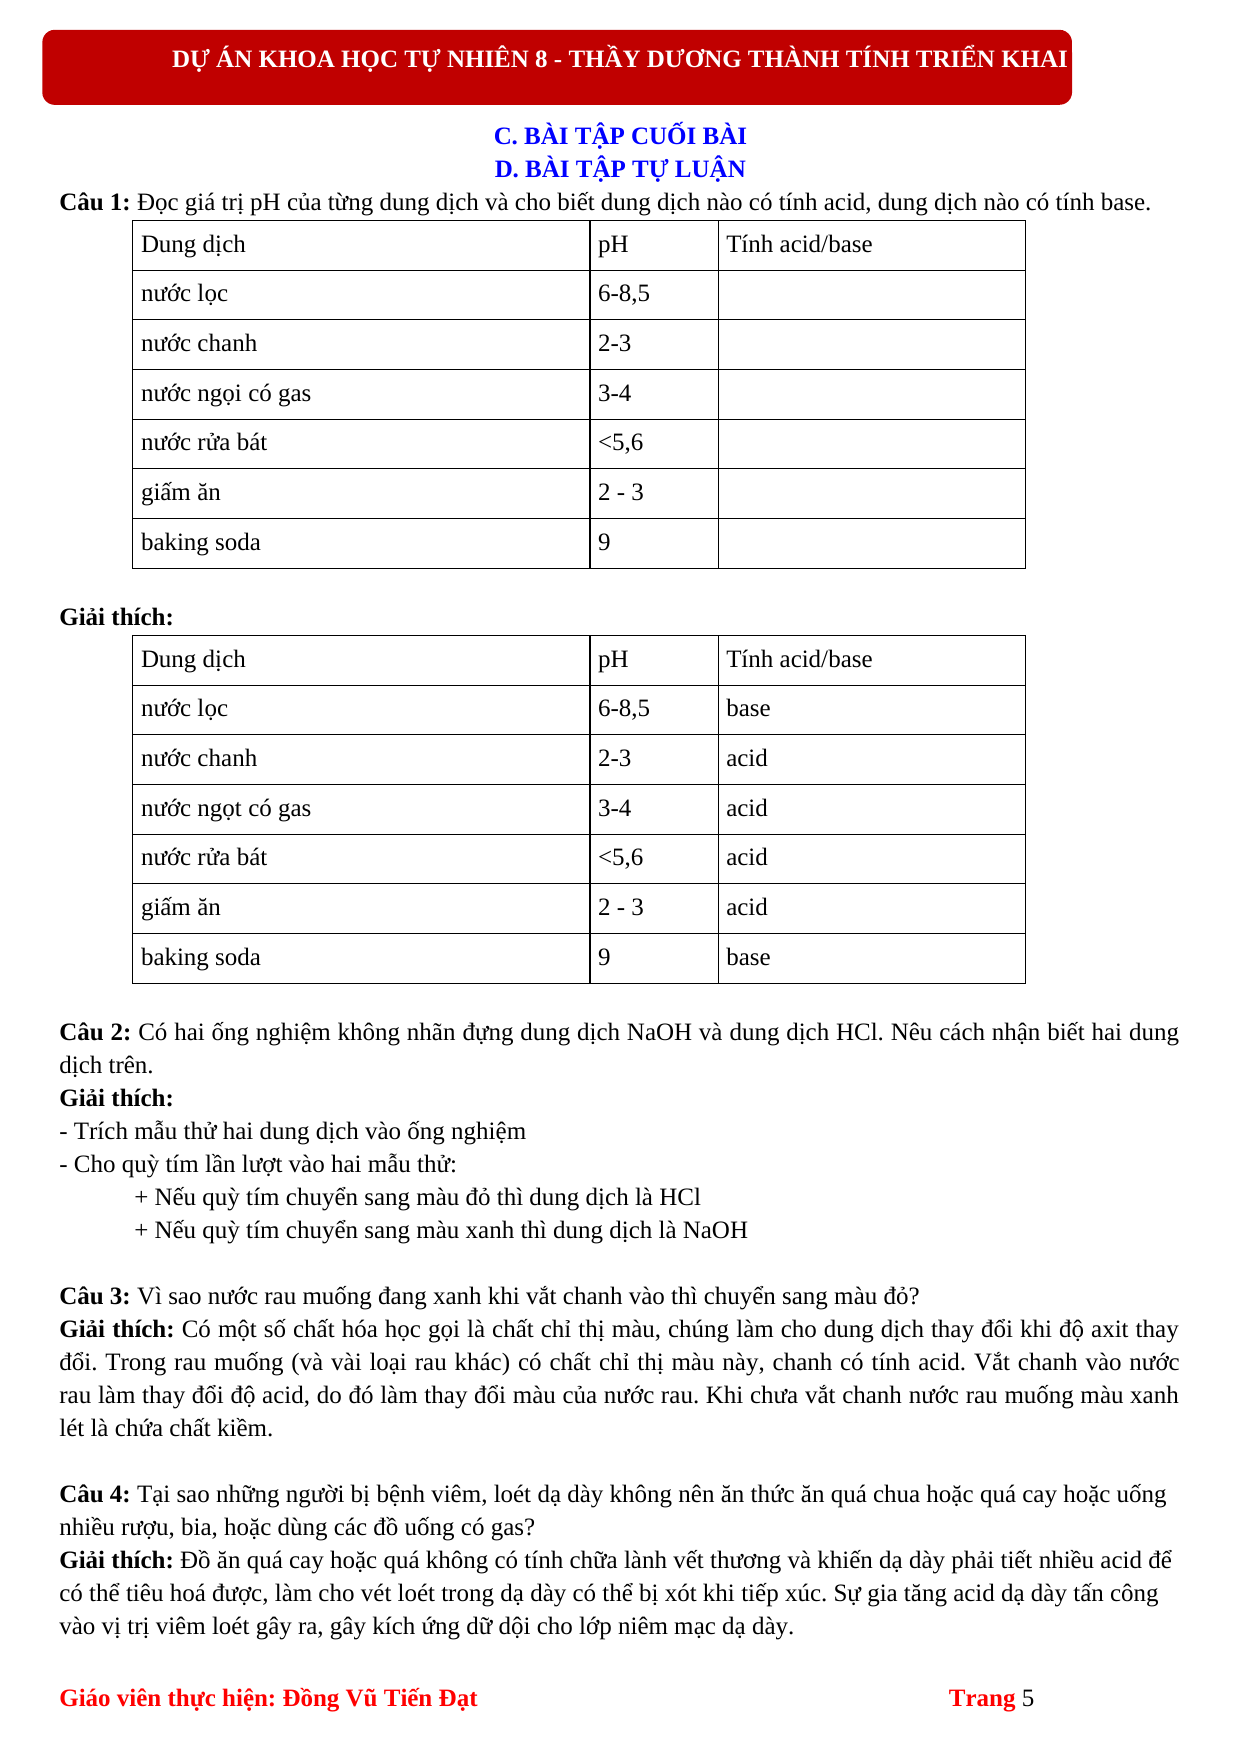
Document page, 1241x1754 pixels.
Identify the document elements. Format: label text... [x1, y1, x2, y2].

table_cell 6-8,5 [591, 271, 718, 319]
table_cell [719, 271, 1025, 319]
table_cell [719, 469, 1025, 518]
text Giải thích: Đồ ăn quá cay hoặc quá không có tính chữa lành vết thương và khiến dạ dày phải tiết nhiều acid để có thể tiêu hoá được, làm cho vét loét trong dạ dày có thể bị xót khi tiếp xúc. Sự gia tăng acid dạ dày tấn công vào vị trị viêm loét gây ra, gây kích ứng dữ dội cho lớp niêm mạc dạ dày. [59, 1545, 1181, 1640]
table_cell [719, 519, 1025, 568]
table_cell nước lọc [133, 271, 589, 319]
table_cell 6-8,5 [591, 686, 718, 734]
table_cell nước ngọt có gas [133, 785, 589, 833]
text + Nếu quỳ tím chuyển sang màu xanh thì dung dịch là NaOH [59, 1215, 1181, 1243]
text D. BÀI TẬP TỰ LUẬN [59, 154, 1181, 183]
text C. BÀI TẬP CUỐI BÀI [59, 121, 1181, 149]
table_cell nước chanh [133, 735, 589, 784]
table_cell nước rửa bát [133, 835, 589, 883]
table_cell acid [719, 735, 1025, 784]
table_cell nước chanh [133, 320, 589, 369]
table_header pH [591, 636, 718, 684]
table_cell acid [719, 785, 1025, 833]
table_header Dung dịch [133, 636, 589, 684]
table_cell acid [719, 884, 1025, 933]
text Giải thích: [59, 1083, 1181, 1111]
table_header pH [591, 221, 718, 269]
table_cell 3-4 [591, 370, 718, 419]
table_header Tính acid/base [719, 221, 1025, 269]
table_cell <5,6 [591, 420, 718, 468]
table_cell acid [719, 835, 1025, 883]
text Câu 3: Vì sao nước rau muống đang xanh khi vắt chanh vào thì chuyển sang màu đỏ? [59, 1281, 1181, 1309]
text Câu 4: Tại sao những người bị bệnh viêm, loét dạ dày không nên ăn thức ăn quá chua hoặc quá cay hoặc uống nhiều rượu, bia, hoặc dùng các đồ uống có gas? [59, 1479, 1181, 1541]
table_cell 3-4 [591, 785, 718, 833]
table_cell base [719, 934, 1025, 983]
table_cell baking soda [133, 934, 589, 983]
table_cell [719, 320, 1025, 369]
table_header Dung dịch [133, 221, 589, 269]
text + Nếu quỳ tím chuyển sang màu đỏ thì dung dịch là HCl [59, 1182, 1181, 1211]
table_cell <5,6 [591, 835, 718, 883]
table_cell [719, 370, 1025, 419]
table_cell nước lọc [133, 686, 589, 734]
text - Trích mẫu thử hai dung dịch vào ống nghiệm [59, 1116, 1181, 1144]
text Câu 2: Có hai ống nghiệm không nhãn đựng dung dịch NaOH và dung dịch HCl. Nêu cách nhận biết hai dung dịch trên. [59, 1017, 1181, 1078]
table_cell 9 [591, 519, 718, 568]
table_cell nước ngọi có gas [133, 370, 589, 419]
table_cell nước rửa bát [133, 420, 589, 468]
table_cell 9 [591, 934, 718, 983]
table_cell baking soda [133, 519, 589, 568]
table_cell giấm ăn [133, 469, 589, 518]
table_cell 2-3 [591, 320, 718, 369]
text - Cho quỳ tím lần lượt vào hai mẫu thử: [59, 1149, 1181, 1177]
table_cell [719, 420, 1025, 468]
table_cell giấm ăn [133, 884, 589, 933]
text Giải thích: [59, 602, 1181, 631]
table_header Tính acid/base [719, 636, 1025, 684]
table_cell 2-3 [591, 735, 718, 784]
table_cell base [719, 686, 1025, 734]
table_cell 2 - 3 [591, 884, 718, 933]
text Giải thích: Có một số chất hóa học gọi là chất chỉ thị màu, chúng làm cho dung dịch thay đổi khi độ axit thay đổi. Trong rau muống (và vài loại rau khác) có chất chỉ thị màu này, chanh có tính acid. Vắt chanh vào nước rau làm thay đổi độ acid, do đó làm thay đổi màu của nước rau. Khi chưa vắt chanh nước rau muống màu xanh lét là chứa chất kiềm. [59, 1314, 1181, 1442]
text Câu 1: Đọc giá trị pH của từng dung dịch và cho biết dung dịch nào có tính acid, dung dịch nào có tính base. [59, 187, 1181, 216]
table_cell 2 - 3 [591, 469, 718, 518]
